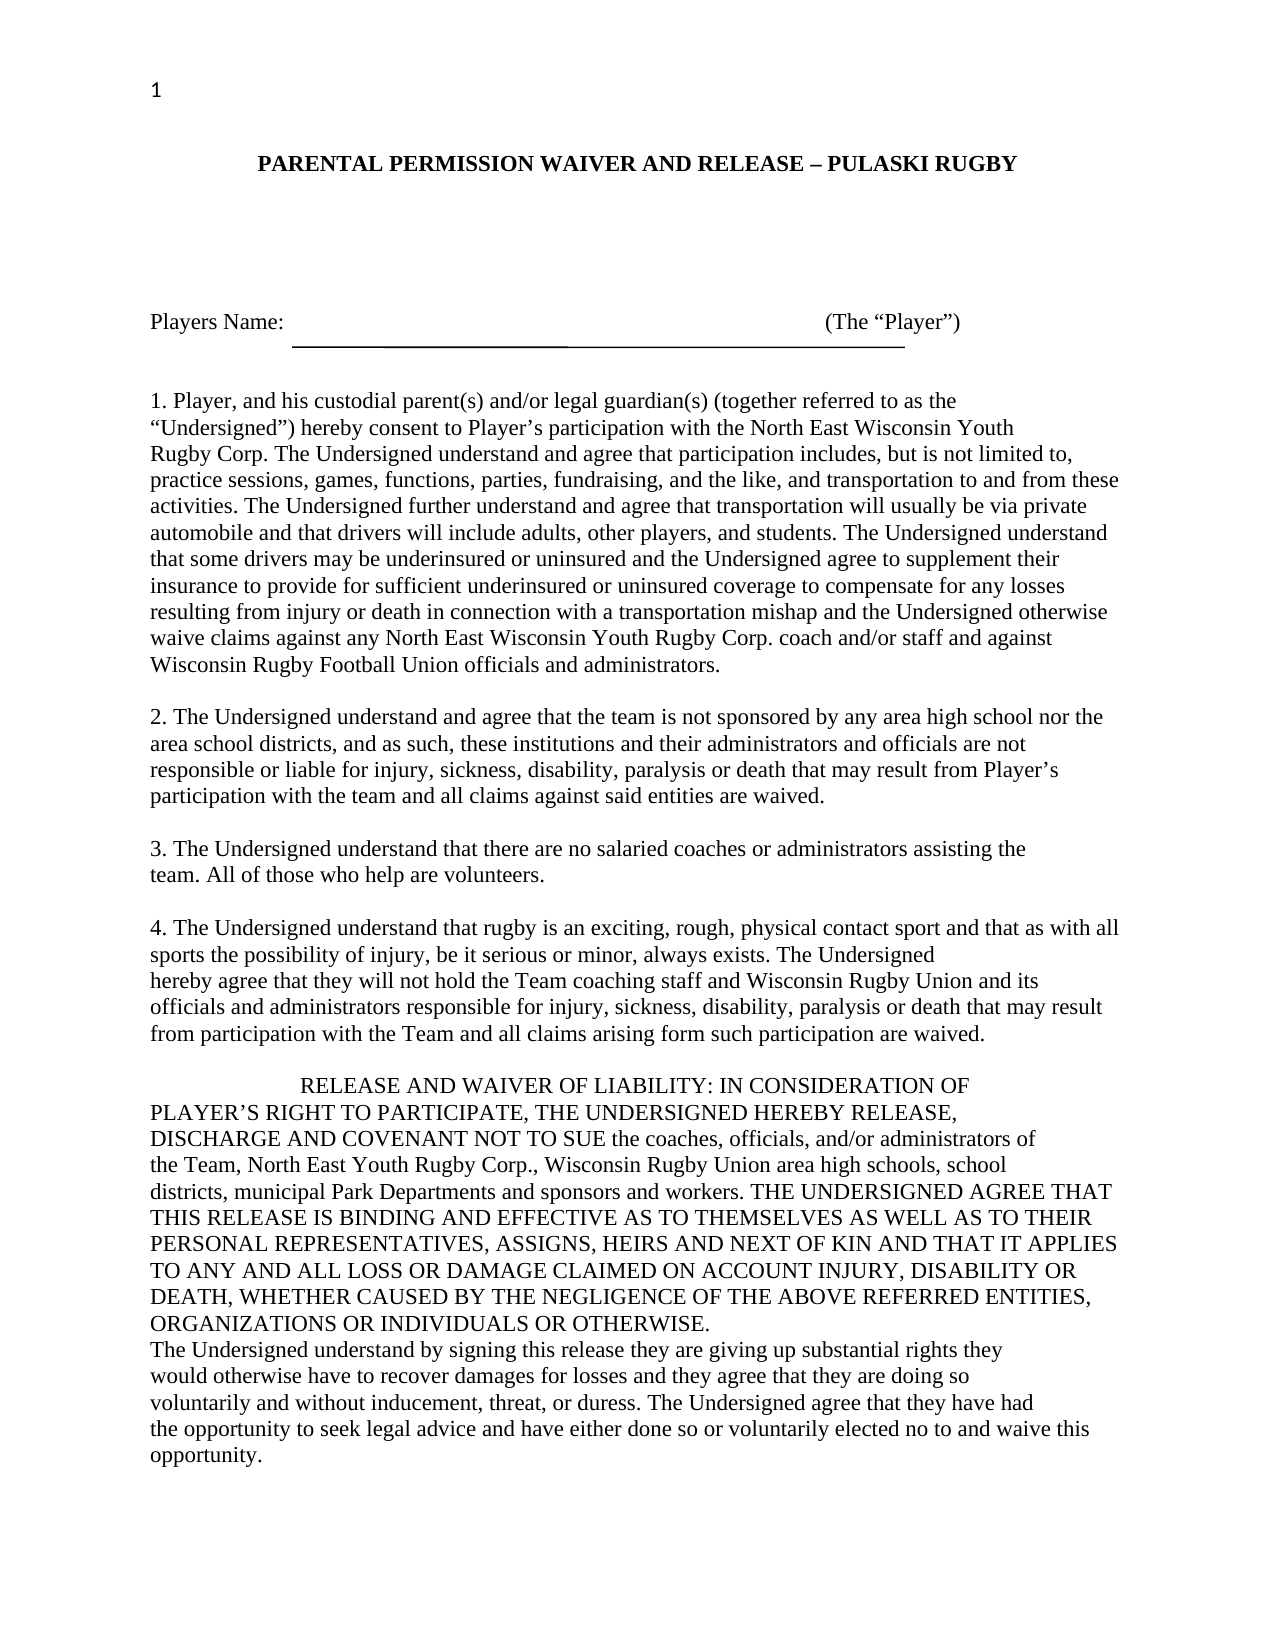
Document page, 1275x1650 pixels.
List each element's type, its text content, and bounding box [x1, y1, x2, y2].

text hereby agree that they will not hold the Team coaching staff and Wisconsin Rugby Union and its [150, 967, 1125, 993]
text voluntarily and without inducement, threat, or duress. The Undersigned agree that they have had [150, 1389, 1125, 1415]
text team. All of those who help are volunteers. [150, 862, 1125, 888]
text 2. The Undersigned understand and agree that the team is not sponsored by any area high school nor the area school districts, and as such, these institutions and their administrators and officials are not responsible or liable for injury, sickness, disability, paralysis or death that may result from Player’s participation with the team and all claims against said entities are waived. [150, 703, 1125, 809]
text PLAYER’S RIGHT TO PARTICIPATE, THE UNDERSIGNED HEREBY RELEASE, [150, 1099, 1125, 1125]
text the Team, North East Youth Rugby Corp., Wisconsin Rugby Union area high schools, school [150, 1151, 1125, 1178]
text PARENTAL PERMISSION WAIVER AND RELEASE – PULASKI RUGBY [150, 150, 1125, 176]
text “Undersigned”) hereby consent to Player’s participation with the North East Wisconsin Youth [150, 413, 1125, 440]
text would otherwise have to recover damages for losses and they agree that they are doing so [150, 1362, 1125, 1389]
text Players Name: (The “Player”) [150, 308, 1125, 334]
text officials and administrators responsible for injury, sickness, disability, paralysis or death that may result from participation with the Team and all claims arising form such participation are waived. [150, 993, 1125, 1046]
text Rugby Corp. The Undersigned understand and agree that participation includes, but is not limited to, practice sessions, games, functions, parties, fundraising, and the like, and transportation to and from these activities. The Undersigned further understand and agree that transportation will usually be via private automobile and that drivers will include adults, other players, and students. The Undersigned understand that some drivers may be underinsured or uninsured and the Undersigned agree to supplement their insurance to provide for sufficient underinsured or uninsured coverage to compensate for any losses resulting from injury or death in connection with a transportation mishap and the Undersigned otherwise waive claims against any North East Wisconsin Youth Rugby Corp. coach and/or staff and against Wisconsin Rugby Football Union officials and administrators. [150, 440, 1125, 677]
text districts, municipal Park Departments and sponsors and workers. THE UNDERSIGNED AGREE THAT THIS RELEASE IS BINDING AND EFFECTIVE AS TO THEMSELVES AS WELL AS TO THEIR PERSONAL REPRESENTATIVES, ASSIGNS, HEIRS AND NEXT OF KIN AND THAT IT APPLIES TO ANY AND ALL LOSS OR DAMAGE CLAIMED ON ACCOUNT INJURY, DISABILITY OR DEATH, WHETHER CAUSED BY THE NEGLIGENCE OF THE ABOVE REFERRED ENTITIES, ORGANIZATIONS OR INDIVIDUALS OR OTHERWISE. [150, 1178, 1125, 1336]
text 3. The Undersigned understand that there are no salaried coaches or administrators assisting the [150, 835, 1125, 862]
text the opportunity to seek legal advice and have either done so or voluntarily elected no to and waive this opportunity. [150, 1415, 1125, 1468]
text RELEASE AND WAIVER OF LIABILITY: IN CONSIDERATION OF [225, 1072, 1125, 1099]
text 4. The Undersigned understand that rugby is an exciting, rough, physical contact sport and that as with all sports the possibility of injury, be it serious or minor, always exists. The Undersigned [150, 914, 1125, 967]
text 1. Player, and his custodial parent(s) and/or legal guardian(s) (together referred to as the [150, 387, 1125, 413]
text The Undersigned understand by signing this release they are giving up substantial rights they [150, 1336, 1125, 1362]
text DISCHARGE AND COVENANT NOT TO SUE the coaches, officials, and/or administrators of [150, 1125, 1125, 1151]
